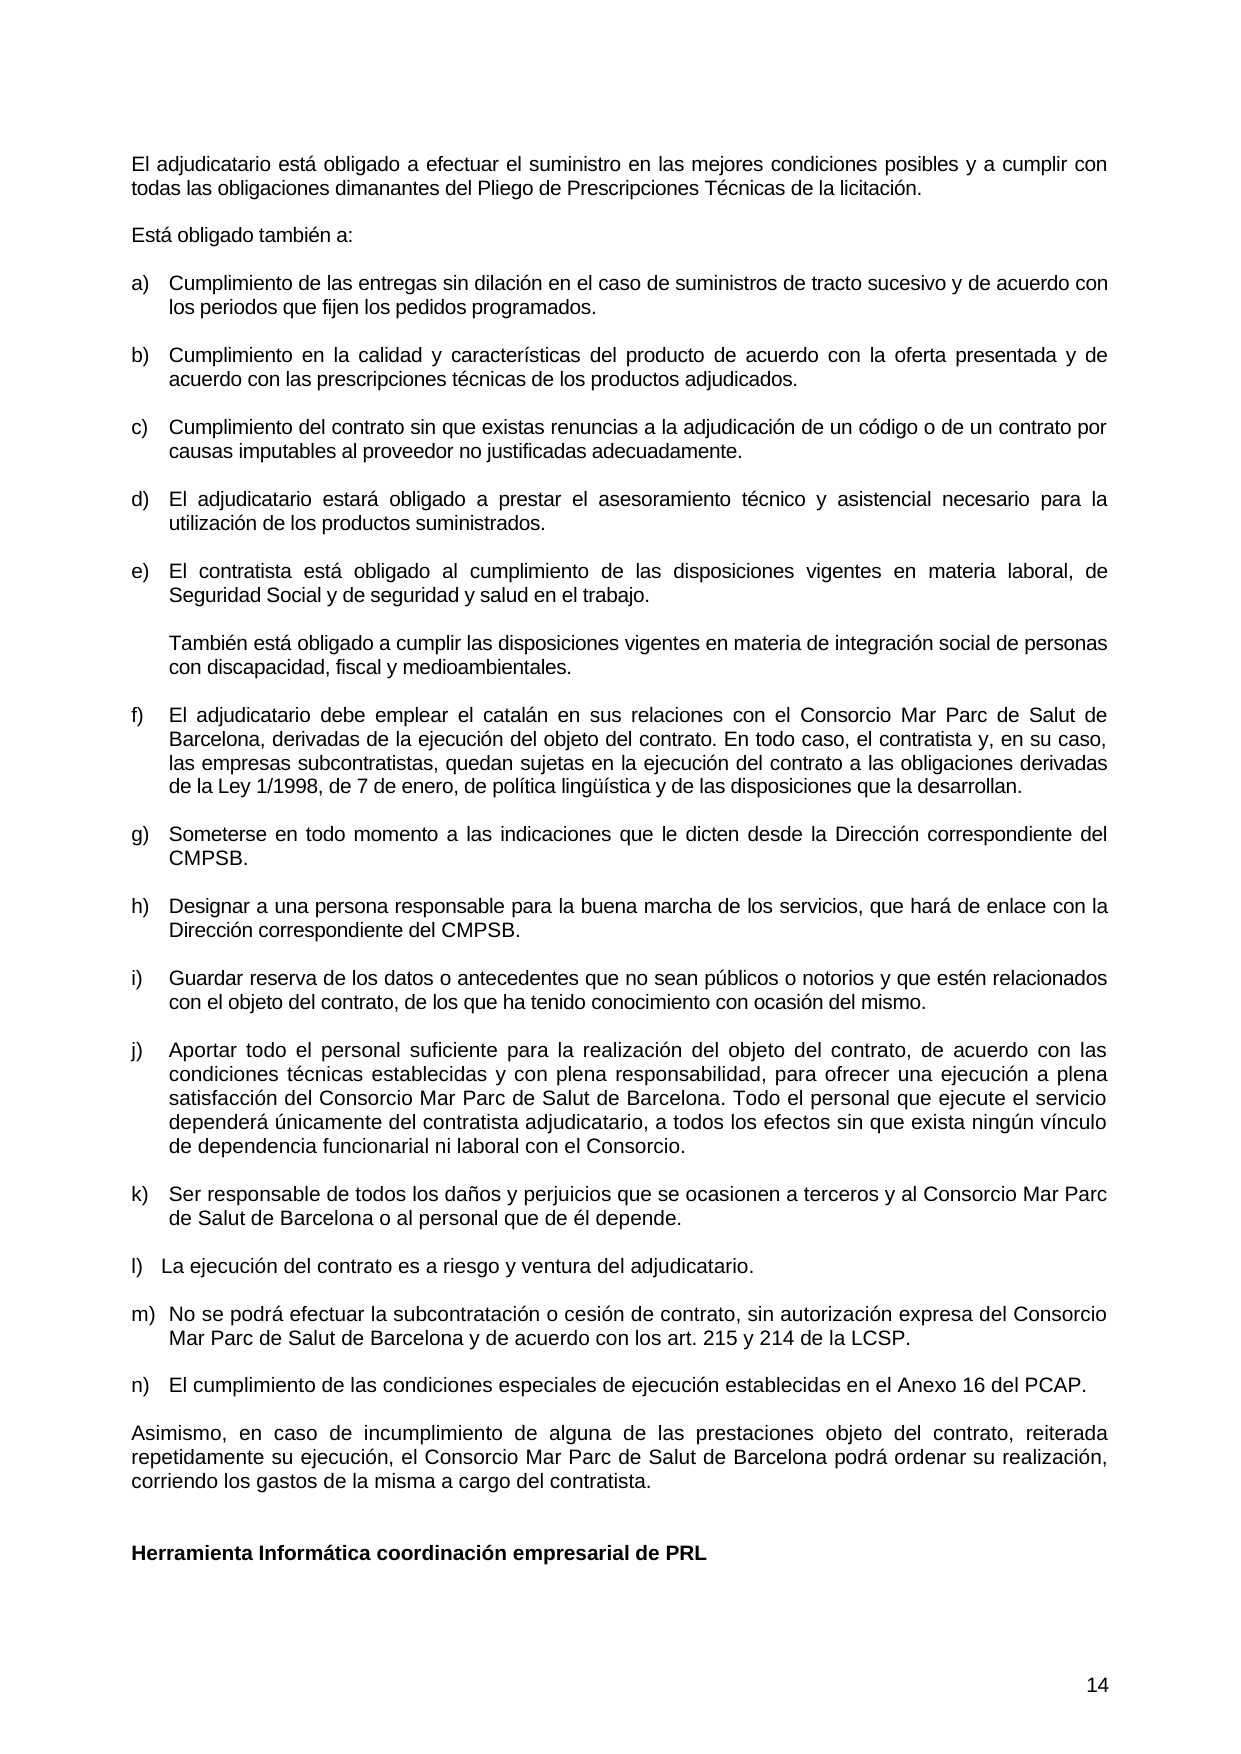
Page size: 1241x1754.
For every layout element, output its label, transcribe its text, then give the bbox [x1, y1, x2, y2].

text El adjudicatario está obligado a efectuar el suministro en las mejores condiciones posibles y a cumplir con todas las obligaciones dimanantes del Pliego de Prescripciones Técnicas de la licitación. [131, 151, 1109, 199]
text Asimismo, en caso de incumplimiento de alguna de las prestaciones objeto del contrato, reiterada repetidamente su ejecución, el Consorcio Mar Parc de Salut de Barcelona podrá ordenar su realización, corriendo los gastos de la misma a cargo del contratista. [131, 1421, 1109, 1493]
text Herramienta Informática coordinación empresarial de PRL [131, 1541, 1109, 1565]
text Está obligado también a: [131, 223, 1109, 247]
list El adjudicatario debe emplear el catalán en sus relaciones con el Consorcio Mar Parc de Salut de Barcelona, derivadas de la ejecución del objeto del contrato. En todo caso, el contratista y, en su caso, las empresas subcontratistas, quedan sujetas en la ejecución del contrato a las obligaciones derivadas de la Ley 1/1998, de 7 de enero, de política lingüística y de las disposiciones que la desarrollan. [131, 702, 1109, 798]
list Designar a una persona responsable para la buena marcha de los servicios, que hará de enlace con la Dirección correspondiente del CMPSB. [131, 894, 1109, 942]
text También está obligado a cumplir las disposiciones vigentes en materia de integración social de personas con discapacidad, fiscal y medioambientales. [169, 631, 1109, 678]
list No se podrá efectuar la subcontratación o cesión de contrato, sin autorización expresa del Consorcio Mar Parc de Salut de Barcelona y de acuerdo con los art. 215 y 214 de la LCSP. [131, 1301, 1109, 1349]
list Cumplimiento en la calidad y características del producto de acuerdo con la oferta presentada y de acuerdo con las prescripciones técnicas de los productos adjudicados. [131, 343, 1109, 391]
list El adjudicatario estará obligado a prestar el asesoramiento técnico y asistencial necesario para la utilización de los productos suministrados. [131, 487, 1109, 535]
list Ser responsable de todos los daños y perjuicios que se ocasionen a terceros y al Consorcio Mar Parc de Salut de Barcelona o al personal que de él depende. [131, 1182, 1109, 1229]
list El contratista está obligado al cumplimiento de las disposiciones vigentes en materia laboral, de Seguridad Social y de seguridad y salud en el trabajo. [131, 559, 1109, 607]
list Aportar todo el personal suficiente para la realización del objeto del contrato, de acuerdo con las condiciones técnicas establecidas y con plena responsabilidad, para ofrecer una ejecución a plena satisfacción del Consorcio Mar Parc de Salut de Barcelona. Todo el personal que ejecute el servicio dependerá únicamente del contratista adjudicatario, a todos los efectos sin que exista ningún vínculo de dependencia funcionarial ni laboral con el Consorcio. [131, 1038, 1109, 1158]
list Cumplimiento de las entregas sin dilación en el caso de suministros de tracto sucesivo y de acuerdo con los periodos que fijen los pedidos programados. [131, 271, 1109, 319]
list El cumplimiento de las condiciones especiales de ejecución establecidas en el Anexo 16 del PCAP. [131, 1373, 1109, 1397]
list Guardar reserva de los datos o antecedentes que no sean públicos o notorios y que estén relacionados con el objeto del contrato, de los que ha tenido conocimiento con ocasión del mismo. [131, 966, 1109, 1014]
list Cumplimiento del contrato sin que existas renuncias a la adjudicación de un código o de un contrato por causas imputables al proveedor no justificadas adecuadamente. [131, 415, 1109, 463]
list La ejecución del contrato es a riesgo y ventura del adjudicatario. [131, 1253, 1109, 1277]
list Someterse en todo momento a las indicaciones que le dicten desde la Dirección correspondiente del CMPSB. [131, 822, 1109, 870]
